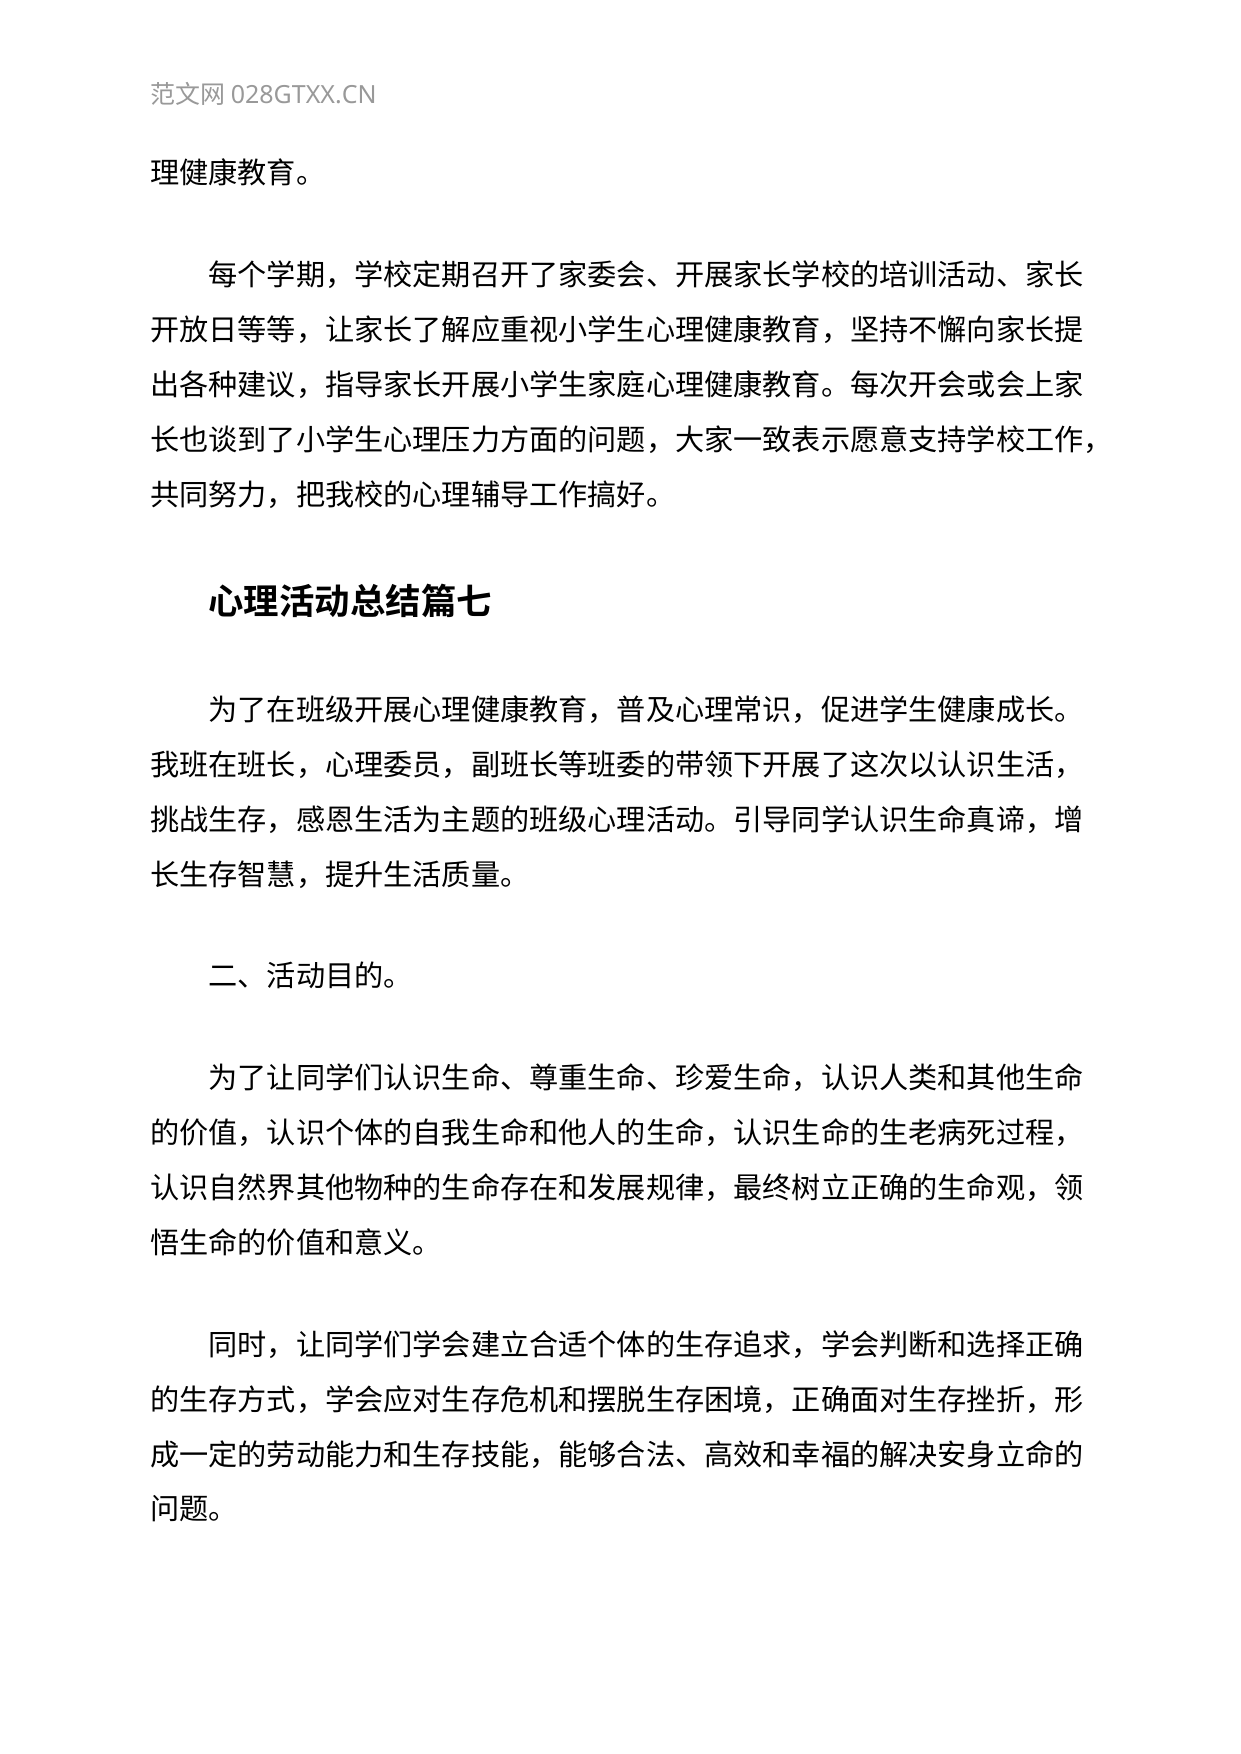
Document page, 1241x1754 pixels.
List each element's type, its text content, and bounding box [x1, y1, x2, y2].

text 为了让同学们认识生命、尊重生命、珍爱生命，认识人类和其他生命的价值，认识个体的自我生命和他人的生命，认识生命的生老病死过程，认识自然界其他物种的生命存在和发展规律，最终树立正确的生命观，领悟生命的价值和意义。 [150, 1055, 1090, 1262]
text 每个学期，学校定期召开了家委会、开展家长学校的培训活动、家长开放日等等，让家长了解应重视小学生心理健康教育，坚持不懈向家长提出各种建议，指导家长开展小学生家庭心理健康教育。每次开会或会上家长也谈到了小学生心理压力方面的问题，大家一致表示愿意支持学校工作，共同努力，把我校的心理辅导工作搞好。 [150, 252, 1090, 514]
text 二、活动目的。 [150, 953, 1090, 995]
text 同时，让同学们学会建立合适个体的生存追求，学会判断和选择正确的生存方式，学会应对生存危机和摆脱生存困境，正确面对生存挫折，形成一定的劳动能力和生存技能，能够合法、高效和幸福的解决安身立命的问题。 [150, 1321, 1090, 1528]
text 心理活动总结篇七 [150, 573, 1090, 624]
text 为了在班级开展心理健康教育，普及心理常识，促进学生健康成长。我班在班长，心理委员，副班长等班委的带领下开展了这次以认识生活，挑战生存，感恩生活为主题的班级心理活动。引导同学认识生命真谛，增长生存智慧，提升生活质量。 [150, 687, 1090, 893]
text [150, 150, 1090, 192]
